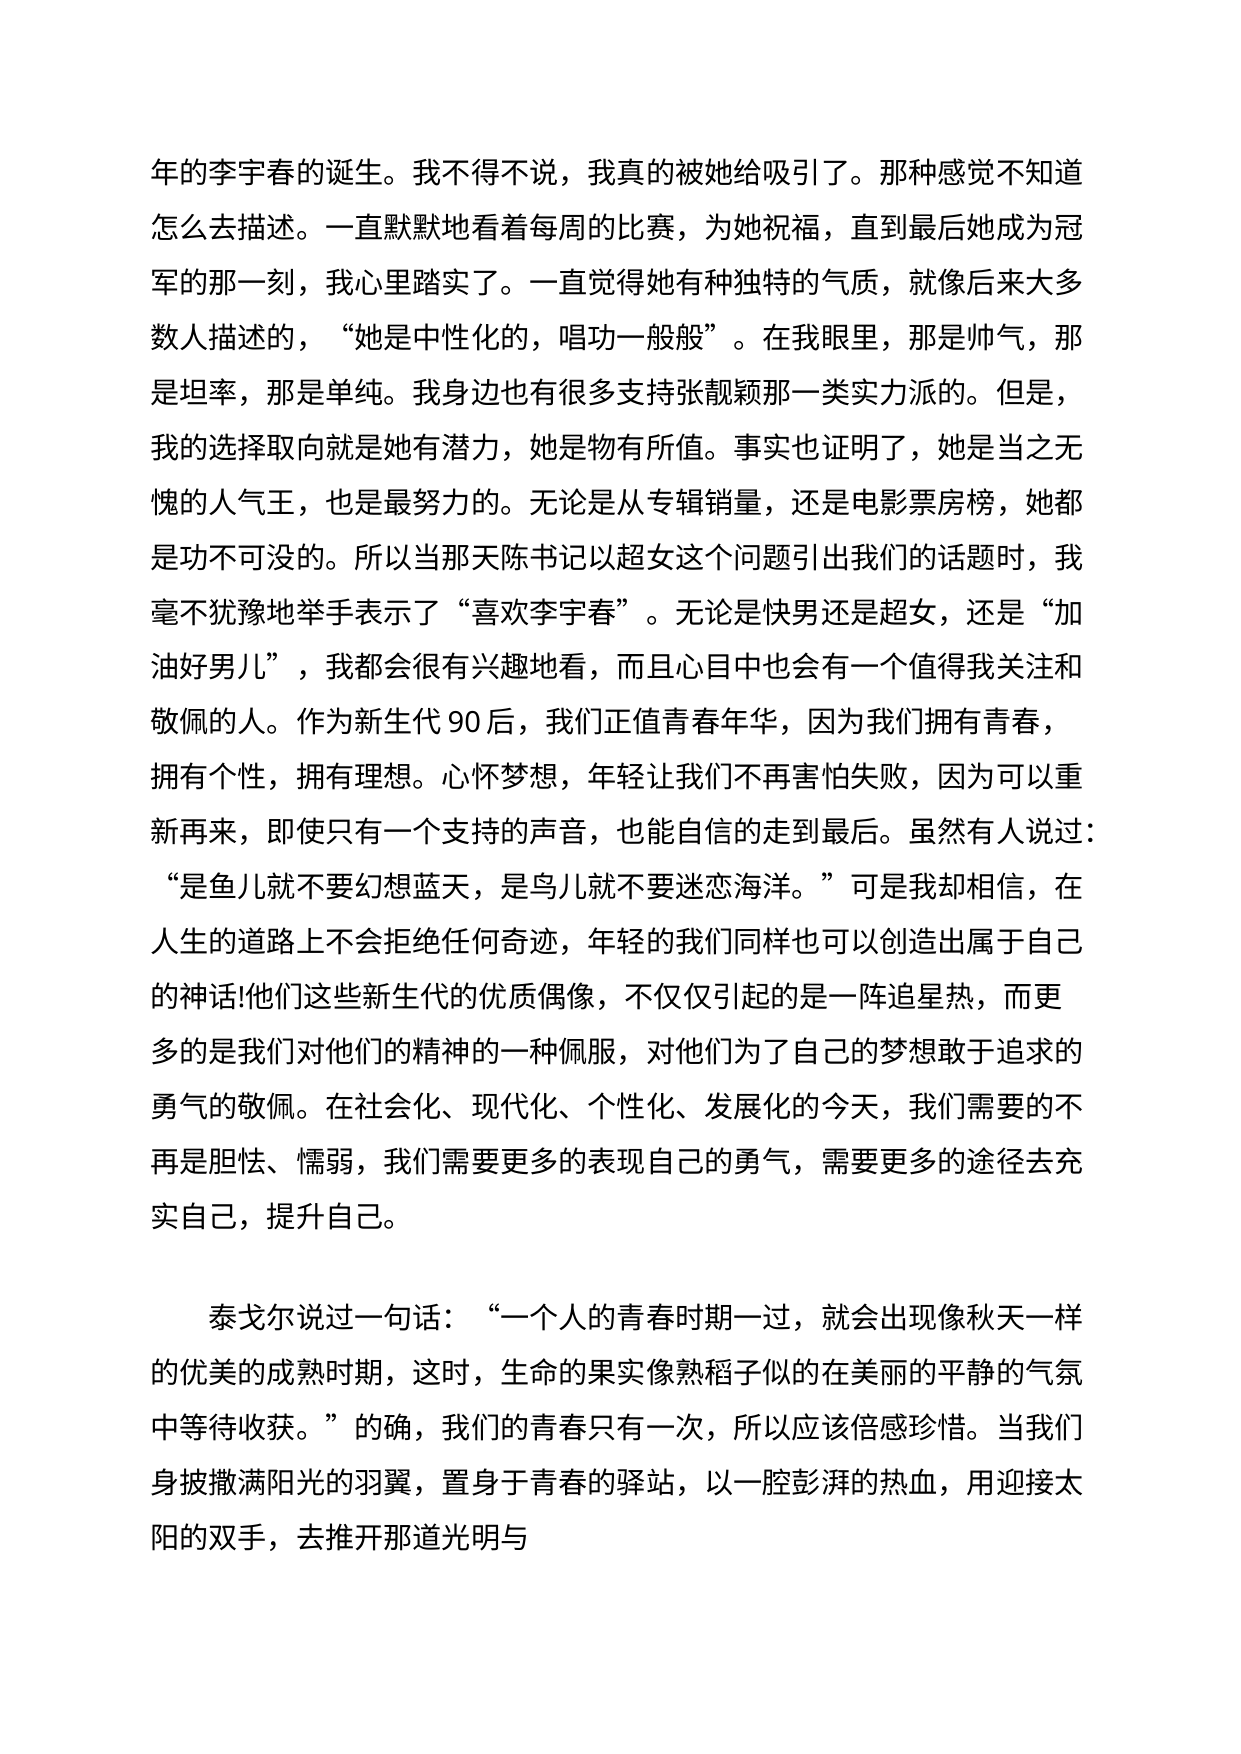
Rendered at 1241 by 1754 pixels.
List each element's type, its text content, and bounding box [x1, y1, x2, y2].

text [150, 150, 1090, 1236]
text 泰戈尔说过一句话：“一个人的青春时期一过，就会出现像秋天一样的优美的成熟时期，这时，生命的果实像熟稻子似的在美丽的平静的气氛中等待收获。”的确，我们的青春只有一次，所以应该倍感珍惜。当我们身披撒满阳光的羽翼，置身于青春的驿站，以一腔彭湃的热血，用迎接太阳的双手，去推开那道光明与 [150, 1295, 1090, 1557]
